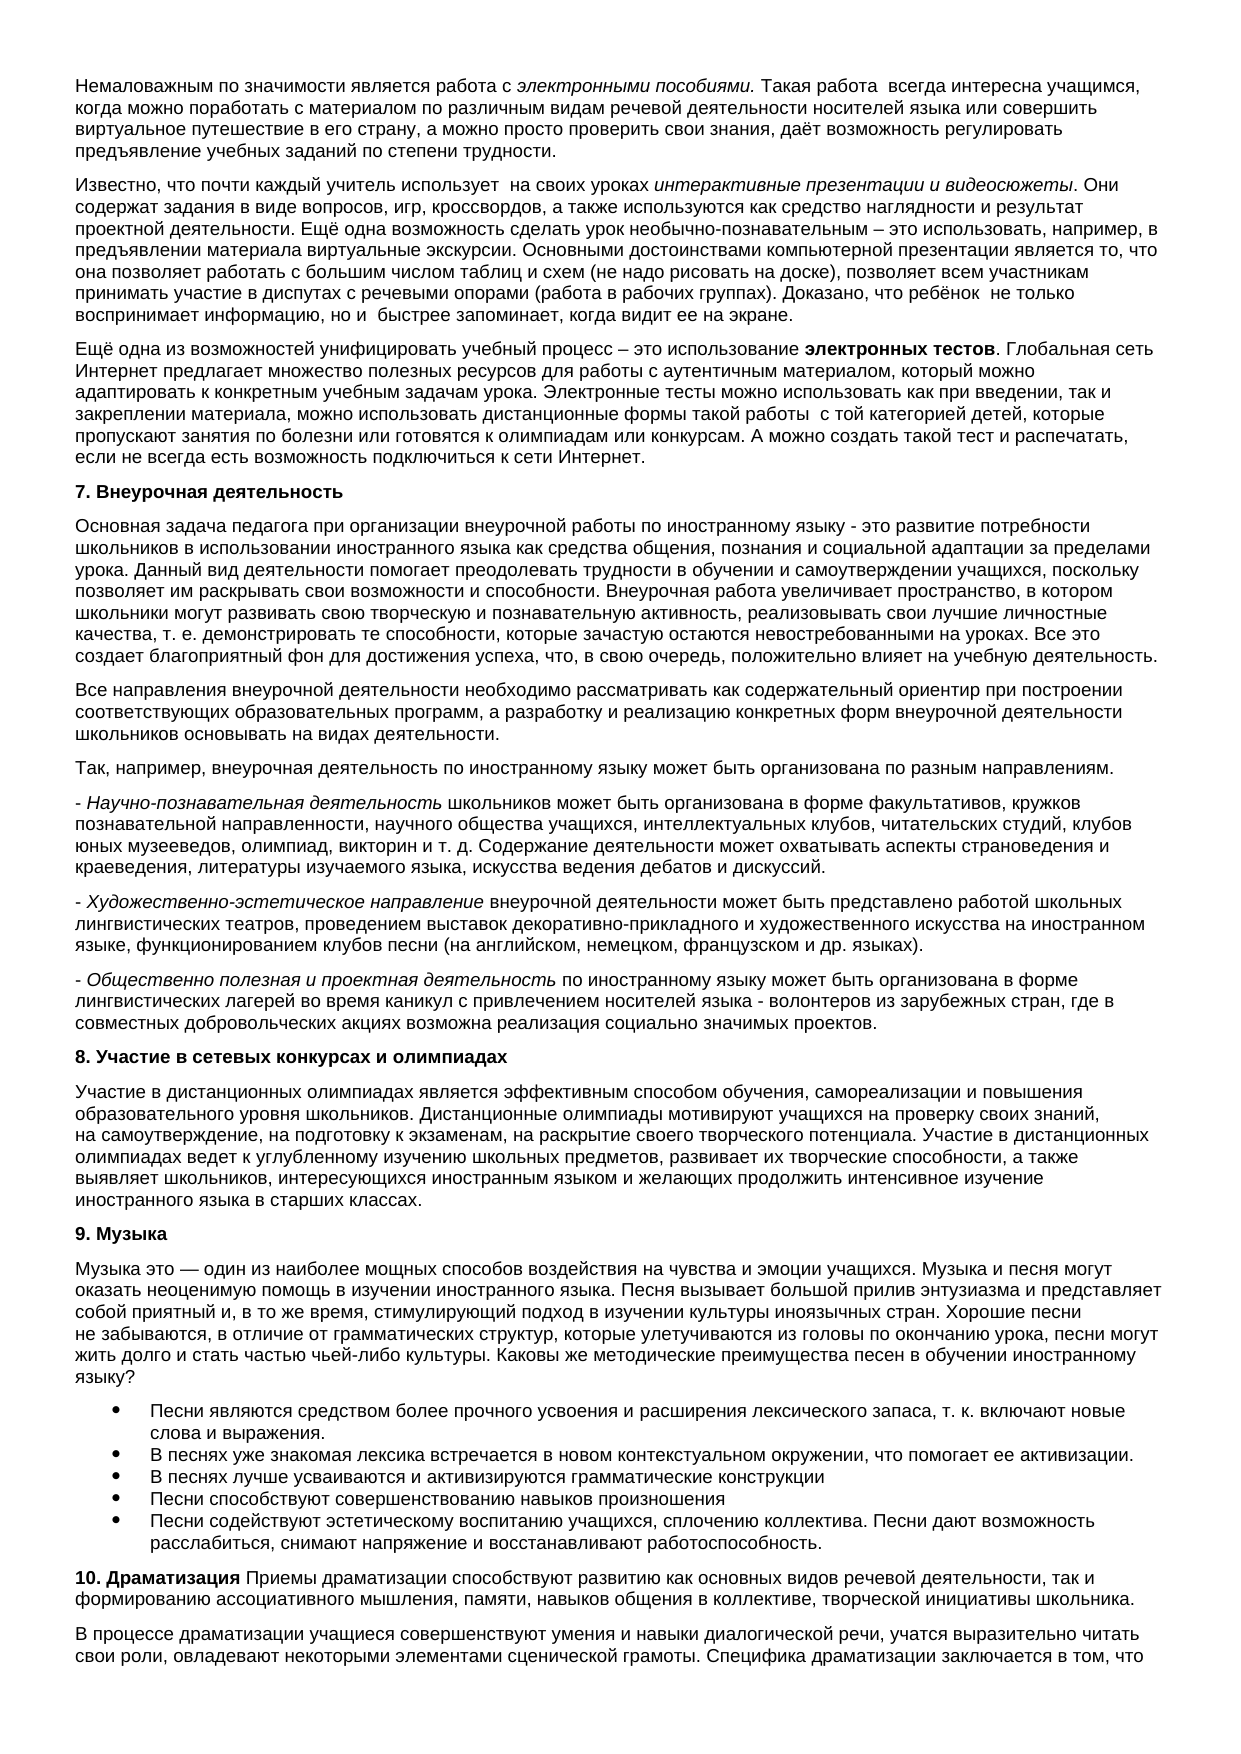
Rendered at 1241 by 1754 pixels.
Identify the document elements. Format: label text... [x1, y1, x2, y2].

text Так, например, внеурочная деятельность по иностранному языку может быть организована по разным направлениям. [75, 757, 1165, 778]
list Песни способствуют совершенствованию навыков произношения [112, 1488, 1165, 1510]
text Все направления внеурочной деятельности необходимо рассматривать как содержательный ориентир при построении соответствующих образовательных программ, а разработку и реализацию конкретных форм внеурочной деятельности школьников основывать на видах деятельности. [75, 679, 1165, 744]
text Известно, что почти каждый учитель использует на своих уроках интерактивные презентации и видеосюжеты. Они содержат задания в виде вопросов, игр, кроссвордов, а также используются как средство наглядности и результат проектной деятельности. Ещё одна возможность сделать урок необычно-познавательным – это использовать, например, в предъявлении материала виртуальные экскурсии. Основными достоинствами компьютерной презентации является то, что она позволяет работать с большим числом таблиц и схем (не надо рисовать на доске), позволяет всем участникам принимать участие в диспутах с речевыми опорами (работа в рабочих группах). Доказано, что ребёнок не только воспринимает информацию, но и быстрее запоминает, когда видит ее на экране. [75, 174, 1165, 325]
text 10. Драматизация Приемы драматизации способствуют развитию как основных видов речевой деятельности, так и формированию ассоциативного мышления, памяти, навыков общения в коллективе, творческой инициативы школьника. [75, 1567, 1165, 1610]
text 7. Внеурочная деятельность [75, 481, 1165, 502]
list Песни содействуют эстетическому воспитанию учащихся, сплочению коллектива. Песни дают возможность расслабиться, снимают напряжение и восстанавливают работоспособность. [112, 1510, 1165, 1554]
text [75, 75, 1165, 161]
list В песнях лучше усваиваются и активизируются грамматические конструкции [112, 1466, 1165, 1488]
text Участие в дистанционных олимпиадах является эффективным способом обучения, самореализации и повышения образовательного уровня школьников. Дистанционные олимпиады мотивируют учащихся на проверку своих знаний, на самоутверждение, на подготовку к экзаменам, на раскрытие своего творческого потенциала. Участие в дистанционных олимпиадах ведет к углубленному изучению школьных предметов, развивает их творческие способности, а также выявляет школьников, интересующихся иностранным языком и желающих продолжить интенсивное изучение иностранного языка в старших классах. [75, 1081, 1165, 1210]
text - Научно-познавательная деятельность школьников может быть организована в форме факультативов, кружков познавательной направленности, научного общества учащихся, интеллектуальных клубов, читательских студий, клубов юных музееведов, олимпиад, викторин и т. д. Содержание деятельности может охватывать аспекты страноведения и краеведения, литературы изучаемого языка, искусства ведения дебатов и дискуссий. [75, 791, 1165, 878]
list Песни являются средством более прочного усвоения и расширения лексического запаса, т. к. включают новые слова и выражения. [112, 1400, 1165, 1444]
list В песнях уже знакомая лексика встречается в новом контекстуальном окружении, что помогает ее активизации. [112, 1444, 1165, 1466]
text - Общественно полезная и проектная деятельность по иностранному языку может быть организована в форме лингвистических лагерей во время каникул с привлечением носителей языка - волонтеров из зарубежных стран, где в совместных добровольческих акциях возможна реализация социально значимых проектов. [75, 968, 1165, 1033]
text Музыка это — один из наиболее мощных способов воздействия на чувства и эмоции учащихся. Музыка и песня могут оказать неоценимую помощь в изучении иностранного языка. Песня вызывает большой прилив энтузиазма и представляет собой приятный и, в то же время, стимулирующий подход в изучении культуры иноязычных стран. Хорошие песни не забываются, в отличие от грамматических структур, которые улетучиваются из головы по окончанию урока, песни могут жить долго и стать частью чьей-либо культуры. Каковы же методические преимущества песен в обучении иностранному языку? [75, 1258, 1165, 1387]
text 9. Музыка [75, 1223, 1165, 1245]
text Основная задача педагога при организации внеурочной работы по иностранному языку - это развитие потребности школьников в использовании иностранного языка как средства общения, познания и социальной адаптации за пределами урока. Данный вид деятельности помогает преодолевать трудности в обучении и самоутверждении учащихся, поскольку позволяет им раскрывать свои возможности и способности. Внеурочная работа увеличивает пространство, в котором школьники могут развивать свою творческую и познавательную активность, реализовывать свои лучшие личностные качества, т. е. демонстрировать те способности, которые зачастую остаются невостребованными на уроках. Все это создает благоприятный фон для достижения успеха, что, в свою очередь, положительно влияет на учебную деятельность. [75, 515, 1165, 666]
text 8. Участие в сетевых конкурсах и олимпиадах [75, 1046, 1165, 1068]
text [75, 1623, 1165, 1666]
text Ещё одна из возможностей унифицировать учебный процесс – это использование электронных тестов. Глобальная сеть Интернет предлагает множество полезных ресурсов для работы с аутентичным материалом, который можно адаптировать к конкретным учебным задачам урока. Электронные тесты можно использовать как при введении, так и закреплении материала, можно использовать дистанционные формы такой работы с той категорией детей, которые пропускают занятия по болезни или готовятся к олимпиадам или конкурсам. А можно создать такой тест и распечатать, если не всегда есть возможность подключиться к сети Интернет. [75, 338, 1165, 468]
text - Художественно-эстетическое направление внеурочной деятельности может быть представлено работой школьных лингвистических театров, проведением выставок декоративно-прикладного и художественного искусства на иностранном языке, функционированием клубов песни (на английском, немецком, французском и др. языках). [75, 891, 1165, 955]
